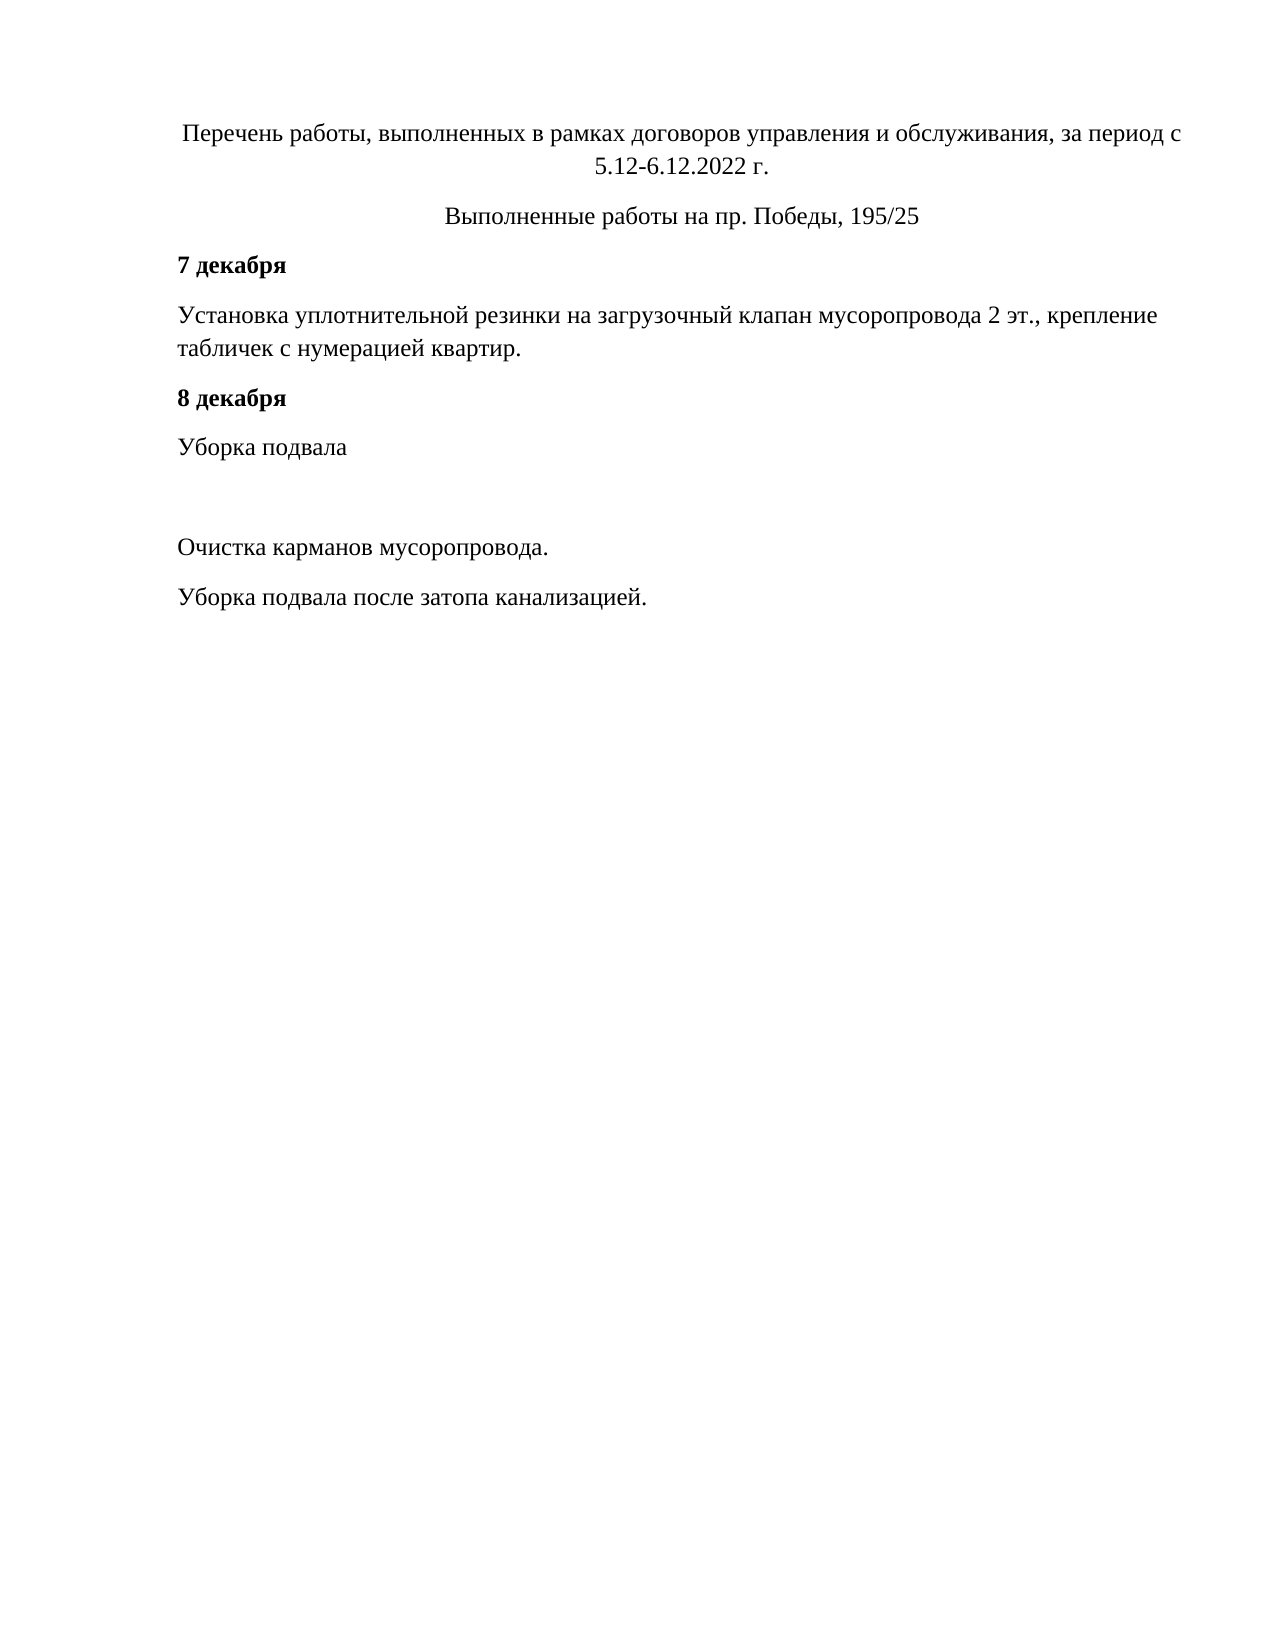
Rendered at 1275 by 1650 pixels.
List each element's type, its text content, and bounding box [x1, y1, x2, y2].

text Уборка подвала [177, 432, 1186, 461]
text Установка уплотнительной резинки на загрузочный клапан мусоропровода 2 эт., крепление табличек с нумерацией квартир. [177, 300, 1186, 362]
text Выполненные работы на пр. Победы, 195/25 [177, 201, 1186, 229]
text Уборка подвала после затопа канализацией. [177, 582, 1186, 610]
text 8 декабря [177, 383, 1186, 412]
text Перечень работы, выполненных в рамках договоров управления и обслуживания, за период с 5.12-6.12.2022 г. [177, 118, 1186, 180]
text Очистка карманов мусоропровода. [177, 532, 1186, 561]
text 7 декабря [177, 250, 1186, 279]
